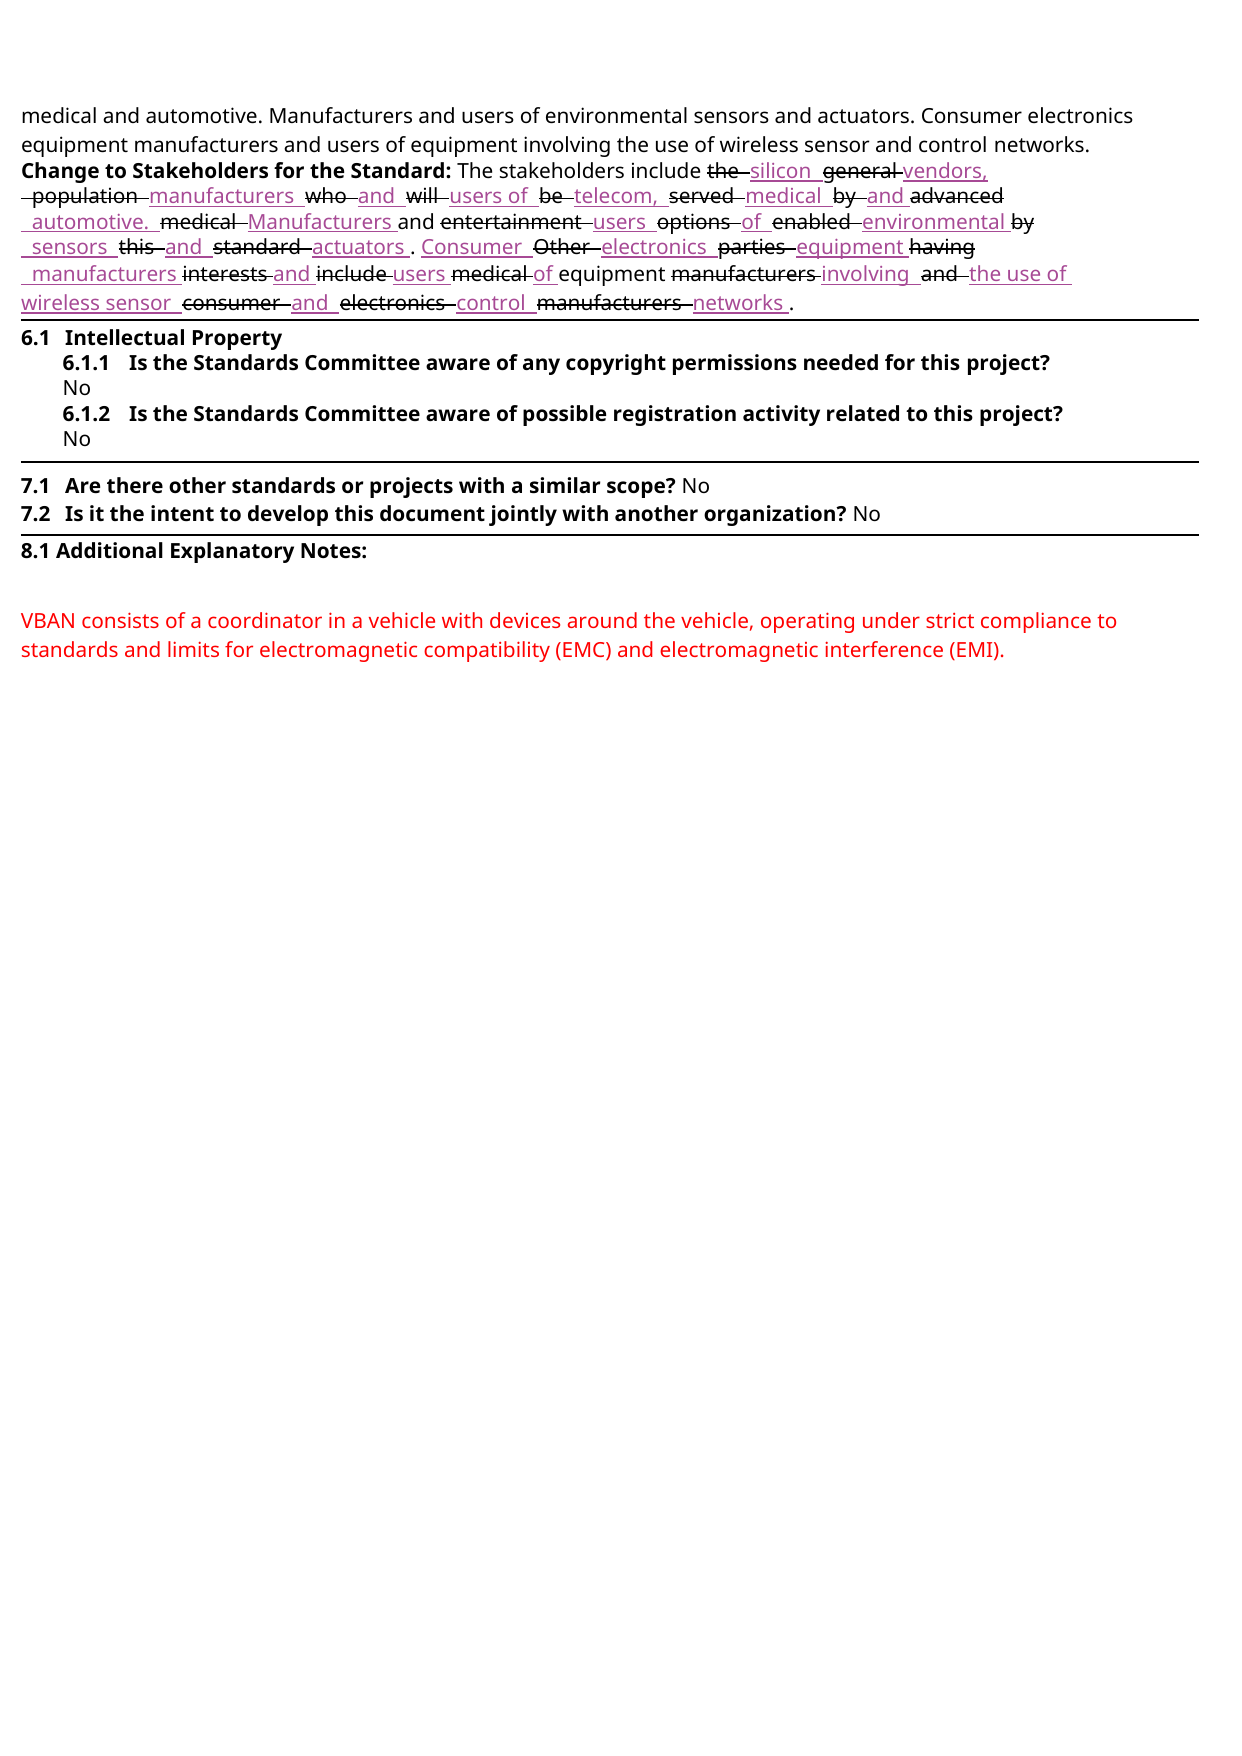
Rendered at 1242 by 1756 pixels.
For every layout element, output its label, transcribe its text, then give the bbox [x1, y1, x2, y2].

text No [62, 426, 1214, 451]
subtitle Are there other standards or projects with a similar scope? No [21, 459, 1214, 499]
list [21, 101, 1161, 158]
list Is the Standards Committee aware of any copyright permissions needed for this project? [62, 350, 1214, 375]
text No [62, 376, 1214, 401]
text 8.1 Additional Explanatory Notes: [21, 536, 1214, 565]
text sensors this and standard actuators . Consumer Other electronics parties equipment having [21, 234, 1214, 259]
text automotive. medical Manufacturers and entertainment users options of enabled environmental by [21, 209, 1214, 234]
subtitle Is the Standards Committee aware of possible registration activity related to this project? [62, 401, 1214, 426]
list Is it the intent to develop this document jointly with another organization? No [21, 499, 1214, 528]
text manufacturers interests and include users medical of equipment manufacturers involving and the use of wireless sensor consumer and electronics control manufacturers networks . [21, 259, 1107, 316]
text Change to Stakeholders for the Standard: The stakeholders include the silicon general vendors, [21, 158, 1214, 183]
text population manufacturers who and will users of be telecom, served medical by and advanced [21, 184, 1214, 209]
text VBAN consists of a coordinator in a vehicle with devices around the vehicle, operating under strict compliance to standards and limits for electromagnetic compatibility (EMC) and electromagnetic interference (EMI). [21, 606, 1204, 663]
subtitle Intellectual Property [21, 325, 1214, 350]
